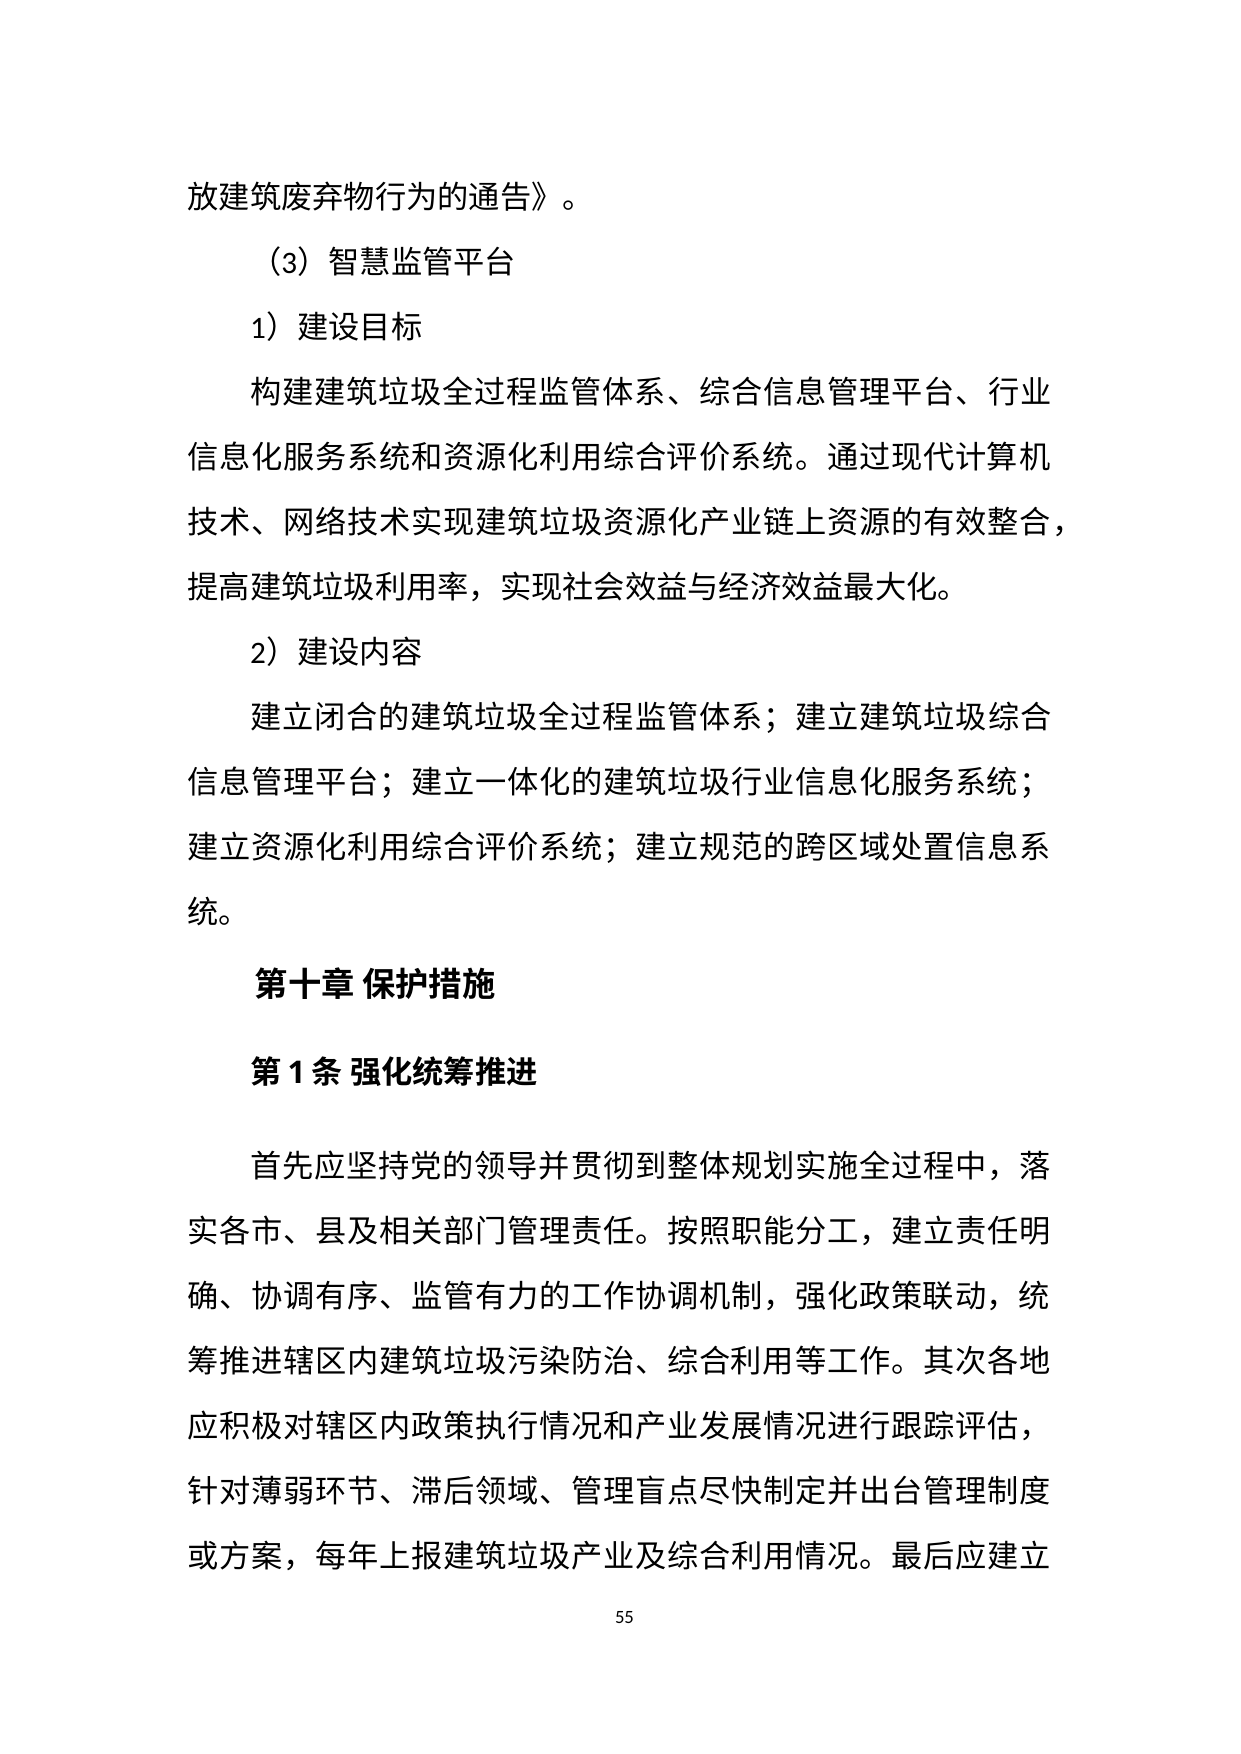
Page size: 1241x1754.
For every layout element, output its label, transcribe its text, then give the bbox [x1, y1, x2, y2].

subtitle 第1条 强化统筹推进 [250, 1047, 1053, 1092]
text 1）建设目标 [187, 292, 1053, 357]
subtitle 第十章 保护措施 [187, 958, 1053, 1006]
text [187, 162, 1053, 227]
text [187, 1131, 1053, 1586]
text （3）智慧监管平台 [187, 227, 1053, 292]
text 构建建筑垃圾全过程监管体系、综合信息管理平台、行业信息化服务系统和资源化利用综合评价系统。通过现代计算机技术、网络技术实现建筑垃圾资源化产业链上资源的有效整合，提高建筑垃圾利用率，实现社会效益与经济效益最大化。 [187, 357, 1053, 617]
text 建立闭合的建筑垃圾全过程监管体系；建立建筑垃圾综合信息管理平台；建立一体化的建筑垃圾行业信息化服务系统；建立资源化利用综合评价系统；建立规范的跨区域处置信息系统。 [187, 682, 1053, 942]
text 2）建设内容 [187, 617, 1053, 682]
